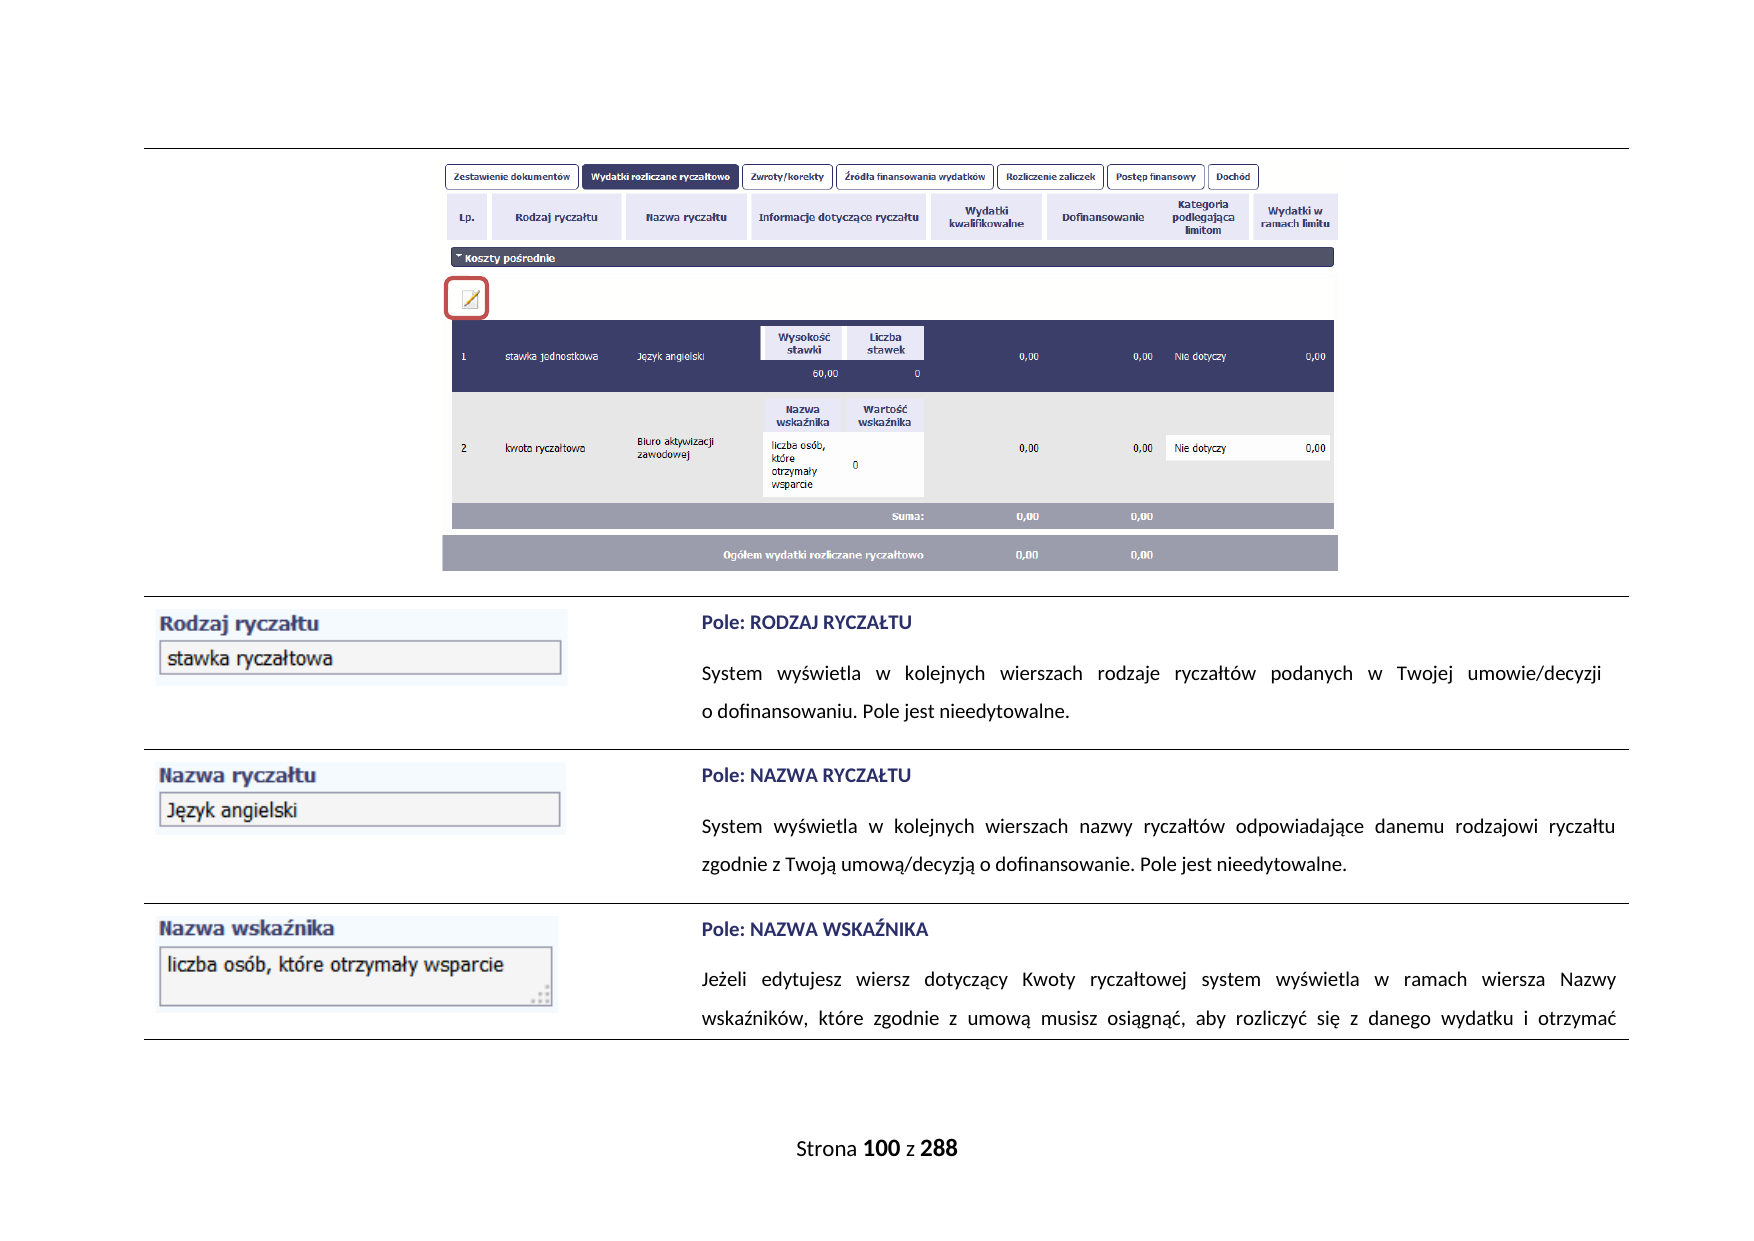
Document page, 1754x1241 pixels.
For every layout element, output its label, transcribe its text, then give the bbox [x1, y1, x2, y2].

table_cell [144, 904, 690, 1038]
picture [434, 161, 1339, 571]
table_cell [690, 904, 1629, 1038]
picture [155, 762, 567, 835]
table_cell Pole: NAZWA RYCZAŁTU System wyświetla w kolejnych wierszach nazwy ryczałtów odpowiadające danemu rodzajowi ryczałtu zgodnie z Twoją umową/decyzją o dofinansowanie. Pole jest nieedytowalne. [690, 750, 1629, 902]
table_cell Pole: RODZAJ RYCZAŁTU System wyświetla w kolejnych wierszach rodzaje ryczałtów podanych w Twojej umowie/decyzji o dofinansowaniu. Pole jest nieedytowalne. [690, 597, 1629, 749]
table_cell [144, 597, 690, 749]
table_cell [144, 750, 690, 902]
table_cell [144, 149, 1629, 596]
picture [155, 609, 568, 686]
picture [155, 916, 559, 1013]
